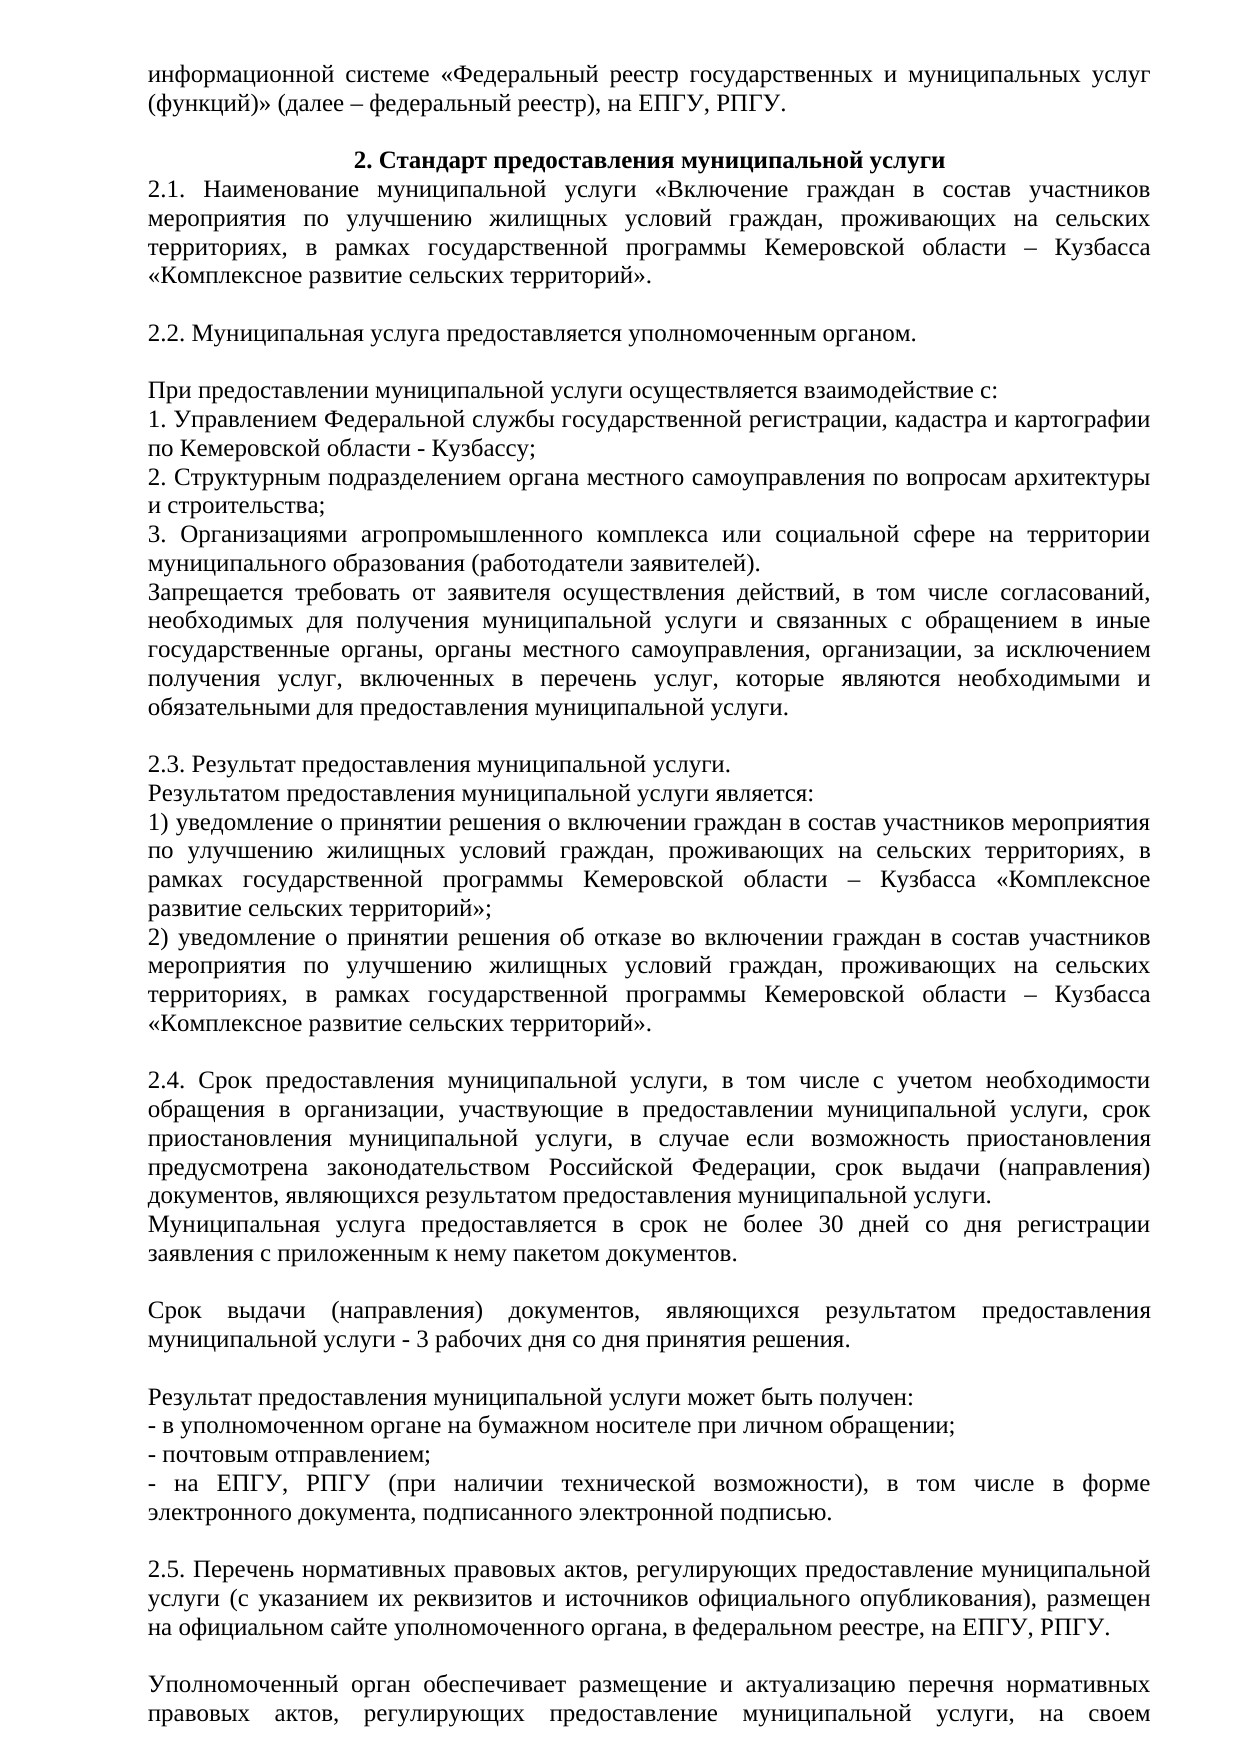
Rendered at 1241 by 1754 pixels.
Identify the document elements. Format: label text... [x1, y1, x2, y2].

text Результатом предоставления муниципальной услуги является: [148, 778, 1152, 807]
text 2. Структурным подразделением органа местного самоуправления по вопросам архитектуры и строительства; [148, 462, 1152, 519]
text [148, 1669, 1152, 1727]
text - на ЕПГУ, РПГУ (при наличии технической возможности), в том числе в форме электронного документа, подписанного электронной подписью. [148, 1468, 1152, 1525]
text 3. Организациями агропромышленного комплекса или социальной сфере на территории муниципального образования (работодатели заявителей). [148, 519, 1152, 577]
text 2. Стандарт предоставления муниципальной услуги [148, 145, 1152, 174]
text 2) уведомление о принятии решения об отказе во включении граждан в состав участников мероприятия по улучшению жилищных условий граждан, проживающих на сельских территориях, в рамках государственной программы Кемеровской области – Кузбасса «Комплексное развитие сельских территорий». [148, 922, 1152, 1037]
text Запрещается требовать от заявителя осуществления действий, в том числе согласований, необходимых для получения муниципальной услуги и связанных с обращением в иные государственные органы, органы местного самоуправления, организации, за исключением получения услуг, включенных в перечень услуг, которые являются необходимыми и обязательными для предоставления муниципальной услуги. [148, 577, 1152, 720]
text - в уполномоченном органе на бумажном носителе при личном обращении; [148, 1410, 1152, 1439]
text 2.3. Результат предоставления муниципальной услуги. [148, 749, 1152, 778]
text При предоставлении муниципальной услуги осуществляется взаимодействие с: [148, 375, 1152, 404]
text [148, 59, 1152, 117]
text 1) уведомление о принятии решения о включении граждан в состав участников мероприятия по улучшению жилищных условий граждан, проживающих на сельских территориях, в рамках государственной программы Кемеровской области – Кузбасса «Комплексное развитие сельских территорий»; [148, 807, 1152, 922]
text - почтовым отправлением; [148, 1439, 1152, 1468]
text 2.1. Наименование муниципальной услуги «Включение граждан в состав участников мероприятия по улучшению жилищных условий граждан, проживающих на сельских территориях, в рамках государственной программы Кемеровской области – Кузбасса «Комплексное развитие сельских территорий». [148, 174, 1152, 289]
text Срок выдачи (направления) документов, являющихся результатом предоставления муниципальной услуги - 3 рабочих дня со дня принятия решения. [148, 1295, 1152, 1353]
text 1. Управлением Федеральной службы государственной регистрации, кадастра и картографии по Кемеровской области - Кузбассу; [148, 404, 1152, 462]
text 2.4. Срок предоставления муниципальной услуги, в том числе с учетом необходимости обращения в организации, участвующие в предоставлении муниципальной услуги, срок приостановления муниципальной услуги, в случае если возможность приостановления предусмотрена законодательством Российской Федерации, срок выдачи (направления) документов, являющихся результатом предоставления муниципальной услуги. [148, 1065, 1152, 1209]
text Результат предоставления муниципальной услуги может быть получен: [148, 1382, 1152, 1410]
text 2.2. Муниципальная услуга предоставляется уполномоченным органом. [148, 318, 1152, 347]
text Муниципальная услуга предоставляется в срок не более 30 дней со дня регистрации заявления с приложенным к нему пакетом документов. [148, 1209, 1152, 1267]
text 2.5. Перечень нормативных правовых актов, регулирующих предоставление муниципальной услуги (с указанием их реквизитов и источников официального опубликования), размещен на официальном сайте уполномоченного органа, в федеральном реестре, на ЕПГУ, РПГУ. [148, 1554, 1152, 1640]
